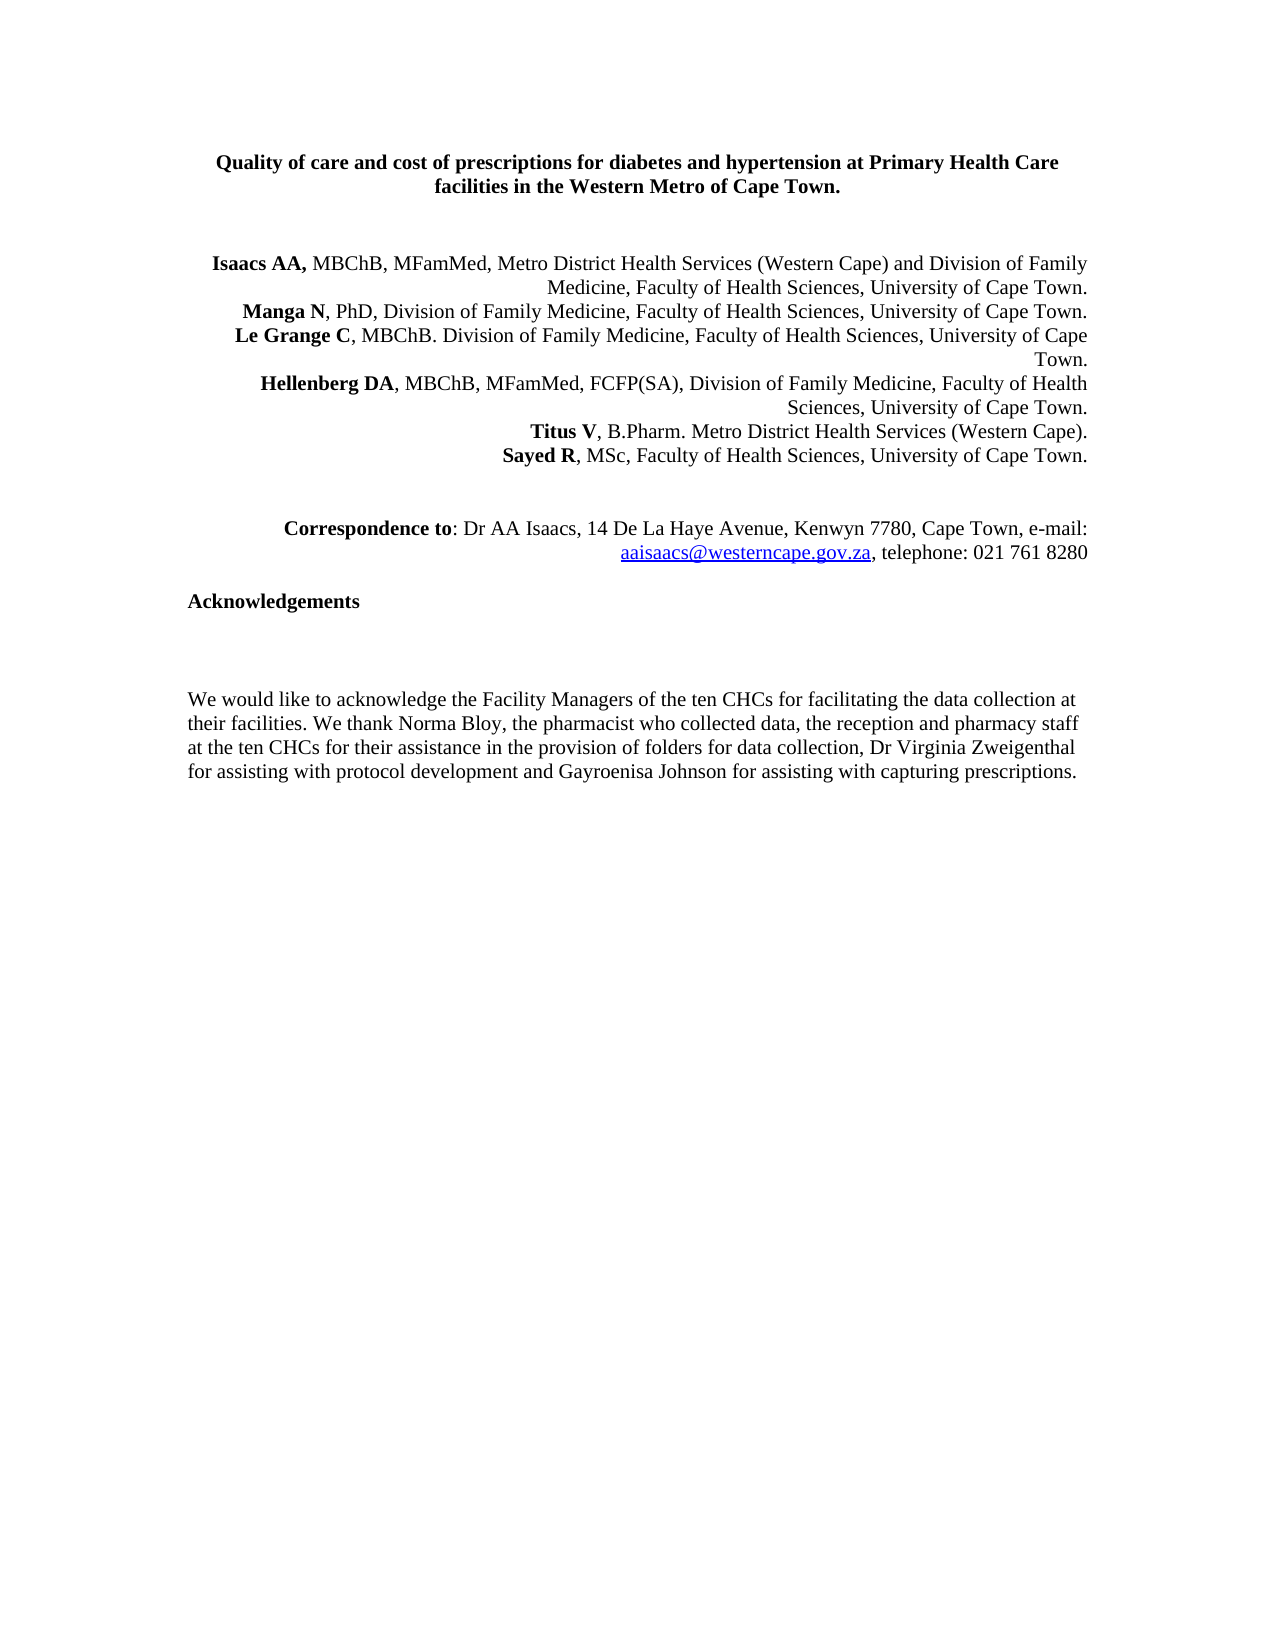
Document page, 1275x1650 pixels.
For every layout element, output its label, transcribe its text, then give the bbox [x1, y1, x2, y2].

text Hellenberg DA, MBChB, MFamMed, FCFP(SA), Division of Family Medicine, Faculty of Health Sciences, University of Cape Town. [187, 371, 1088, 419]
text Acknowledgements [187, 589, 1088, 613]
text Isaacs AA, MBChB, MFamMed, Metro District Health Services (Western Cape) and Division of Family Medicine, Faculty of Health Sciences, University of Cape Town. [187, 251, 1088, 299]
text Quality of care and cost of prescriptions for diabetes and hypertension at Primary Health Care facilities in the Western Metro of Cape Town. [187, 150, 1088, 198]
text Titus V, B.Pharm. Metro District Health Services (Western Cape). [187, 419, 1088, 443]
text We would like to acknowledge the Facility Managers of the ten CHCs for facilitating the data collection at their facilities. We thank Norma Bloy, the pharmacist who collected data, the reception and pharmacy staff at the ten CHCs for their assistance in the provision of folders for data collection, Dr Virginia Zweigenthal for assisting with protocol development and Gayroenisa Johnson for assisting with capturing prescriptions. [187, 687, 1088, 783]
text Sayed R, MSc, Faculty of Health Sciences, University of Cape Town. [187, 443, 1088, 467]
text Le Grange C, MBChB. Division of Family Medicine, Faculty of Health Sciences, University of Cape Town. [187, 323, 1088, 371]
text Correspondence to: Dr AA Isaacs, 14 De La Haye Avenue, Kenwyn 7780, Cape Town, e-mail: aaisaacs@westerncape.gov.za, telephone: 021 761 8280 [187, 516, 1088, 564]
text Manga N, PhD, Division of Family Medicine, Faculty of Health Sciences, University of Cape Town. [187, 299, 1088, 323]
